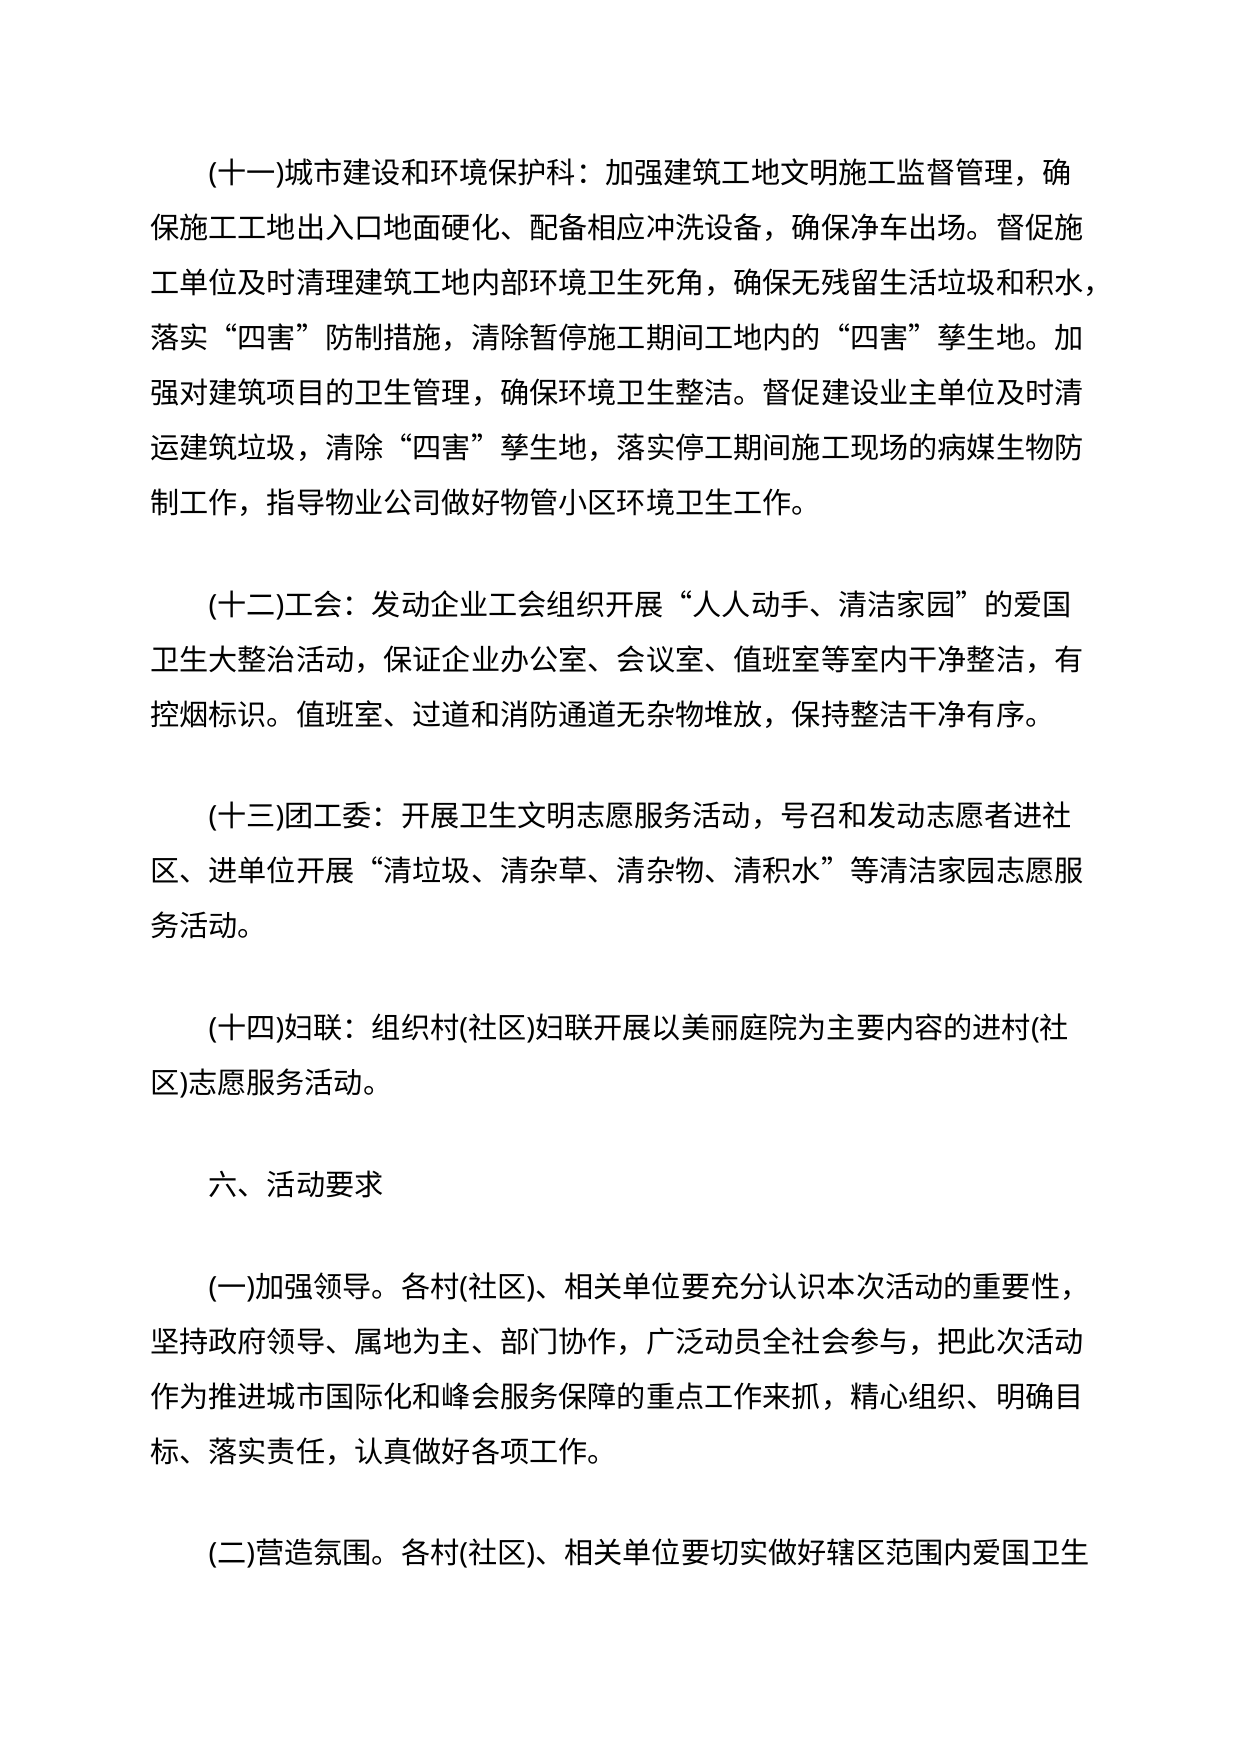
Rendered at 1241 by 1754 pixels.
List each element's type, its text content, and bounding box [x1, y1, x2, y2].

text (十四)妇联：组织村(社区)妇联开展以美丽庭院为主要内容的进村(社区)志愿服务活动。 [150, 1004, 1090, 1102]
text (十二)工会：发动企业工会组织开展“人人动手、清洁家园”的爱国卫生大整治活动，保证企业办公室、会议室、值班室等室内干净整洁，有控烟标识。值班室、过道和消防通道无杂物堆放，保持整洁干净有序。 [150, 581, 1090, 733]
text (一)加强领导。各村(社区)、相关单位要充分认识本次活动的重要性，坚持政府领导、属地为主、部门协作，广泛动员全社会参与，把此次活动作为推进城市国际化和峰会服务保障的重点工作来抓，精心组织、明确目标、落实责任，认真做好各项工作。 [150, 1263, 1090, 1470]
text (十三)团工委：开展卫生文明志愿服务活动，号召和发动志愿者进社区、进单位开展“清垃圾、清杂草、清杂物、清积水”等清洁家园志愿服务活动。 [150, 793, 1090, 945]
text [150, 1530, 1090, 1572]
text (十一)城市建设和环境保护科：加强建筑工地文明施工监督管理，确保施工工地出入口地面硬化、配备相应冲洗设备，确保净车出场。督促施工单位及时清理建筑工地内部环境卫生死角，确保无残留生活垃圾和积水，落实“四害”防制措施，清除暂停施工期间工地内的“四害”孳生地。加强对建筑项目的卫生管理，确保环境卫生整洁。督促建设业主单位及时清运建筑垃圾，清除“四害”孳生地，落实停工期间施工现场的病媒生物防制工作，指导物业公司做好物管小区环境卫生工作。 [150, 150, 1090, 522]
text 六、活动要求 [150, 1162, 1090, 1204]
